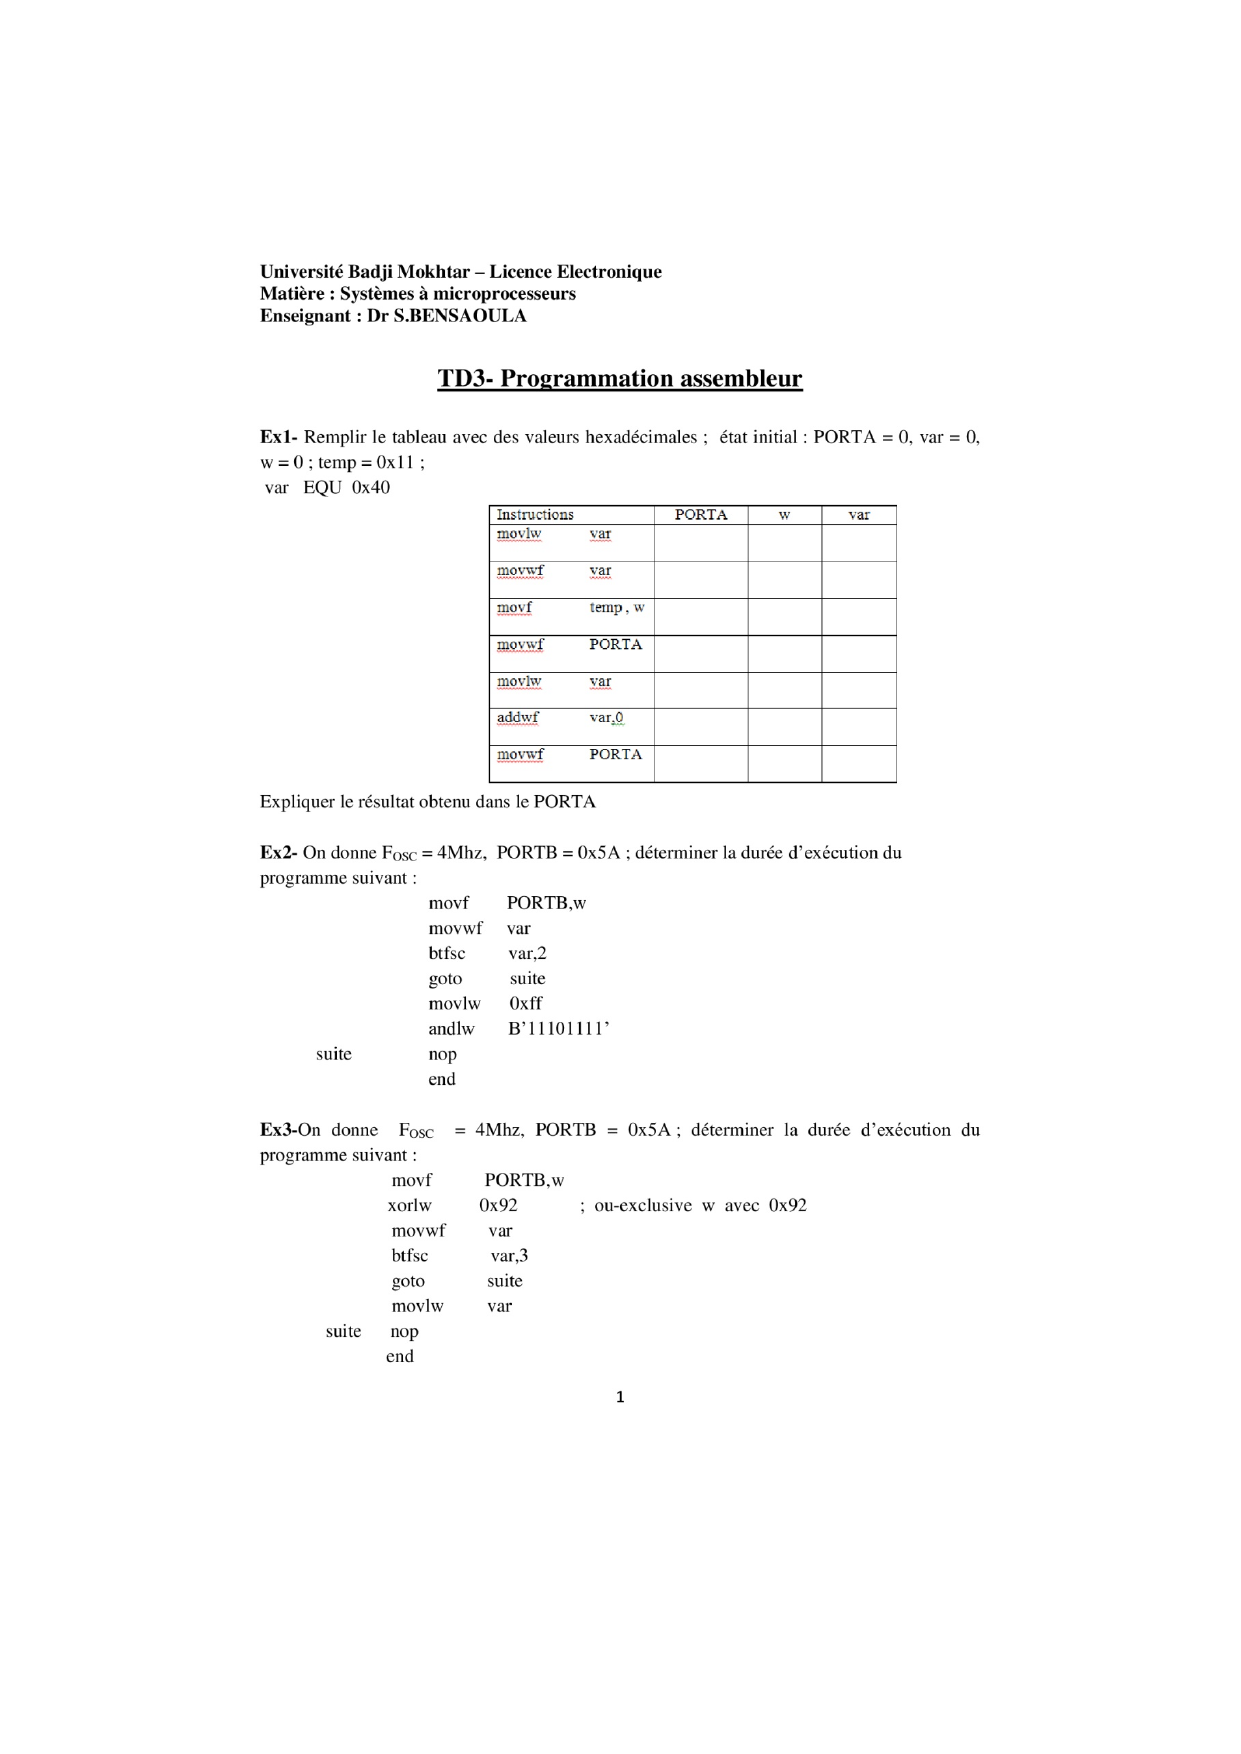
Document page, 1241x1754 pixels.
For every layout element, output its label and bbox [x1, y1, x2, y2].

picture [147, 147, 1093, 1484]
